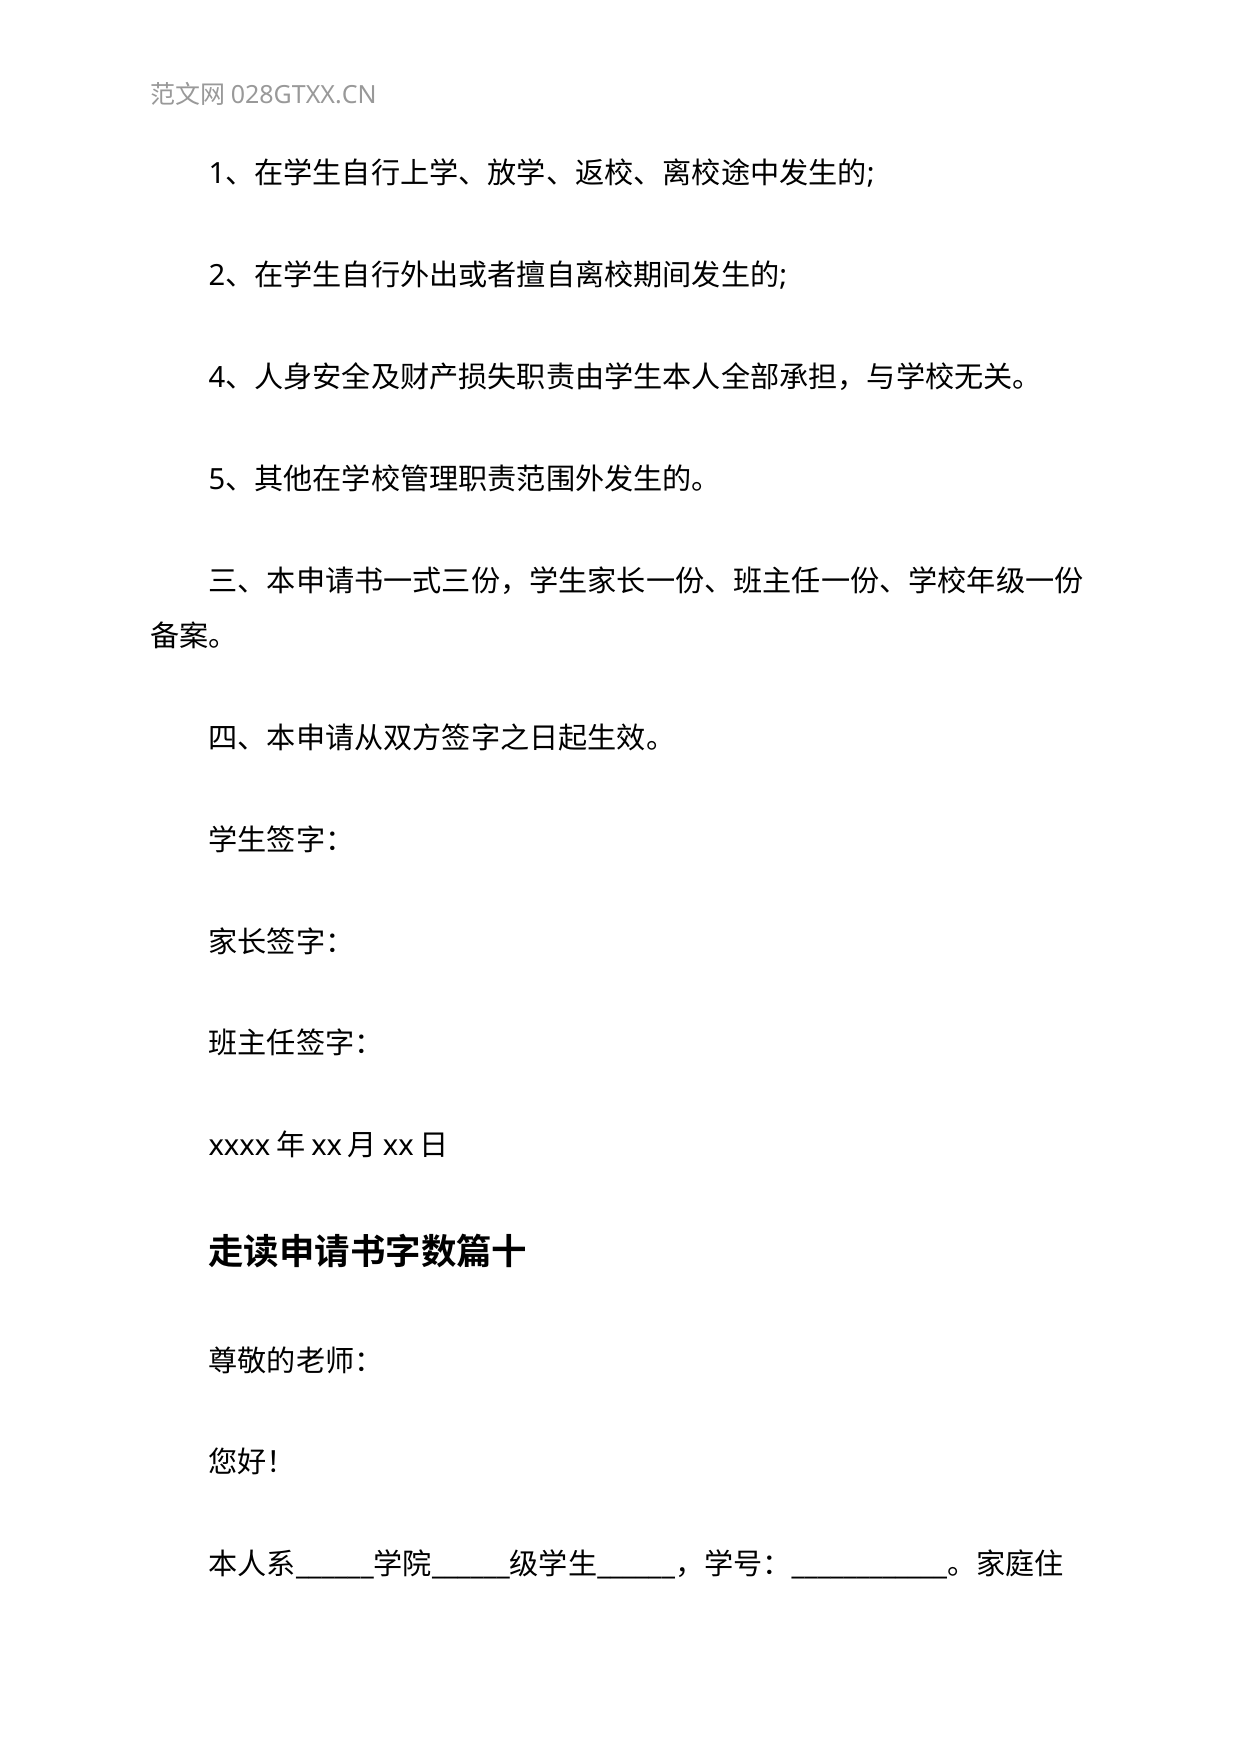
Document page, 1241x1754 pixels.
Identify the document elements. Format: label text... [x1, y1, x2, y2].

text 尊敬的老师： [150, 1337, 1090, 1379]
text 1、在学生自行上学、放学、返校、离校途中发生的; [150, 150, 1090, 192]
text 四、本申请从双方签字之日起生效。 [150, 714, 1090, 757]
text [150, 1541, 1090, 1583]
text 4、人身安全及财产损失职责由学生本人全部承担，与学校无关。 [150, 354, 1090, 396]
text 5、其他在学校管理职责范围外发生的。 [150, 456, 1090, 498]
text 您好！ [150, 1439, 1090, 1481]
text 班主任签字： [150, 1020, 1090, 1062]
text 家长签字： [150, 918, 1090, 960]
text 三、本申请书一式三份，学生家长一份、班主任一份、学校年级一份备案。 [150, 558, 1090, 655]
text 走读申请书字数篇十 [150, 1224, 1090, 1275]
text xxxx年xx月xx日 [150, 1122, 1090, 1164]
text 2、在学生自行外出或者擅自离校期间发生的; [150, 252, 1090, 294]
text 学生签字： [150, 816, 1090, 859]
